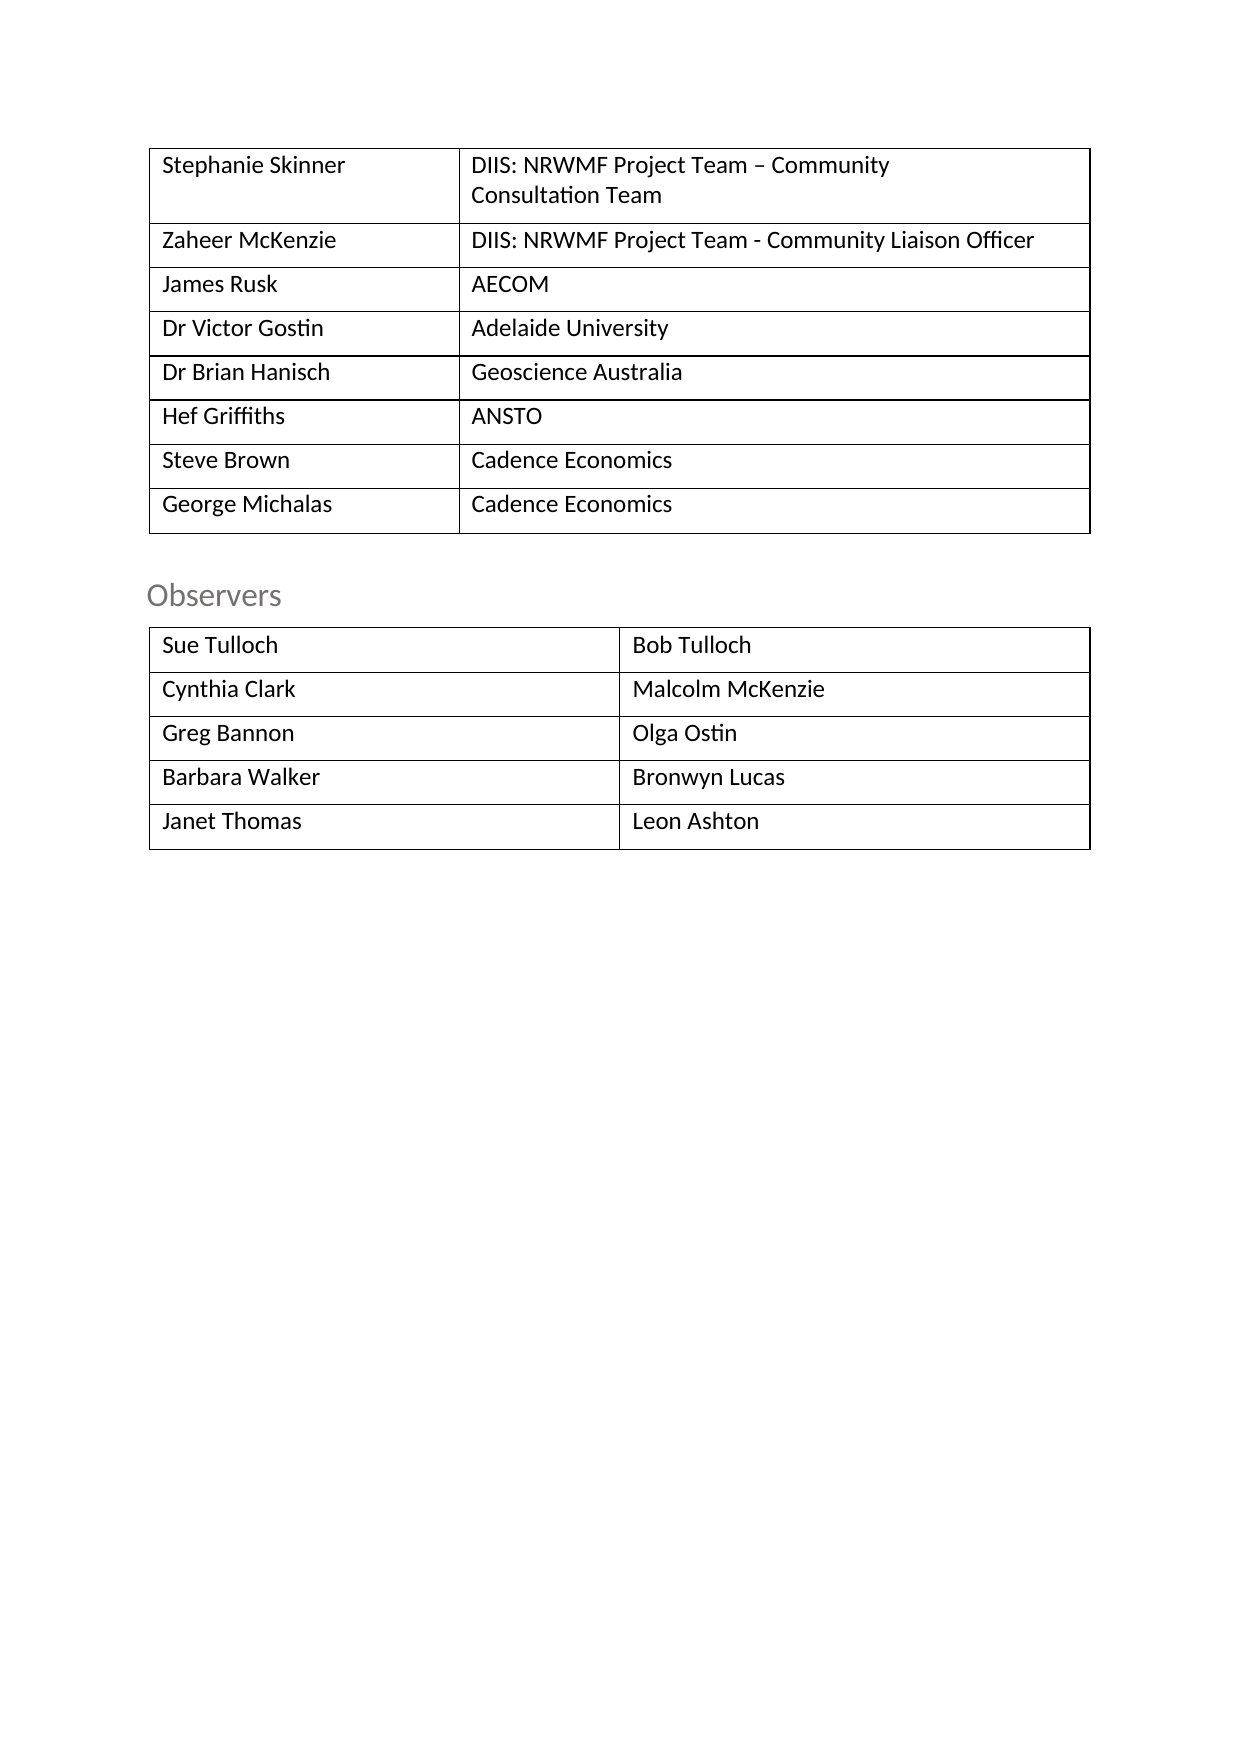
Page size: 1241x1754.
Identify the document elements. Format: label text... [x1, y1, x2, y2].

table_cell ANSTO [460, 401, 1089, 443]
subtitle Observers [146, 579, 1094, 614]
table_cell Malcolm McKenzie [620, 673, 1089, 716]
table_cell James Rusk [150, 268, 459, 311]
table_cell Geoscience Australia [460, 357, 1089, 399]
table_cell Janet Thomas [150, 805, 619, 849]
table_header Stephanie Skinner [150, 149, 459, 223]
table_header Bob Tulloch [620, 628, 1089, 672]
table_cell Barbara Walker [150, 761, 619, 804]
table_cell Adelaide University [460, 312, 1089, 355]
table_cell Cadence Economics [460, 445, 1089, 487]
table_cell DIIS: NRWMF Project Team - Community Liaison Officer [460, 224, 1089, 267]
table_cell Greg Bannon [150, 717, 619, 760]
table_cell Cadence Economics [460, 489, 1089, 532]
table_header DIIS: NRWMF Project Team – Community Consultation Team [460, 149, 1089, 223]
table_cell AECOM [460, 268, 1089, 311]
table_cell Dr Brian Hanisch [150, 357, 459, 399]
table_cell George Michalas [150, 489, 459, 532]
table_cell Olga Ostin [620, 717, 1089, 760]
table_cell Cynthia Clark [150, 673, 619, 716]
table_cell Leon Ashton [620, 805, 1089, 849]
table_cell Zaheer McKenzie [150, 224, 459, 267]
table_cell Hef Griffiths [150, 401, 459, 443]
table_header Sue Tulloch [150, 628, 619, 672]
table_cell Dr Victor Gostin [150, 312, 459, 355]
table_cell Bronwyn Lucas [620, 761, 1089, 804]
table_cell Steve Brown [150, 445, 459, 487]
